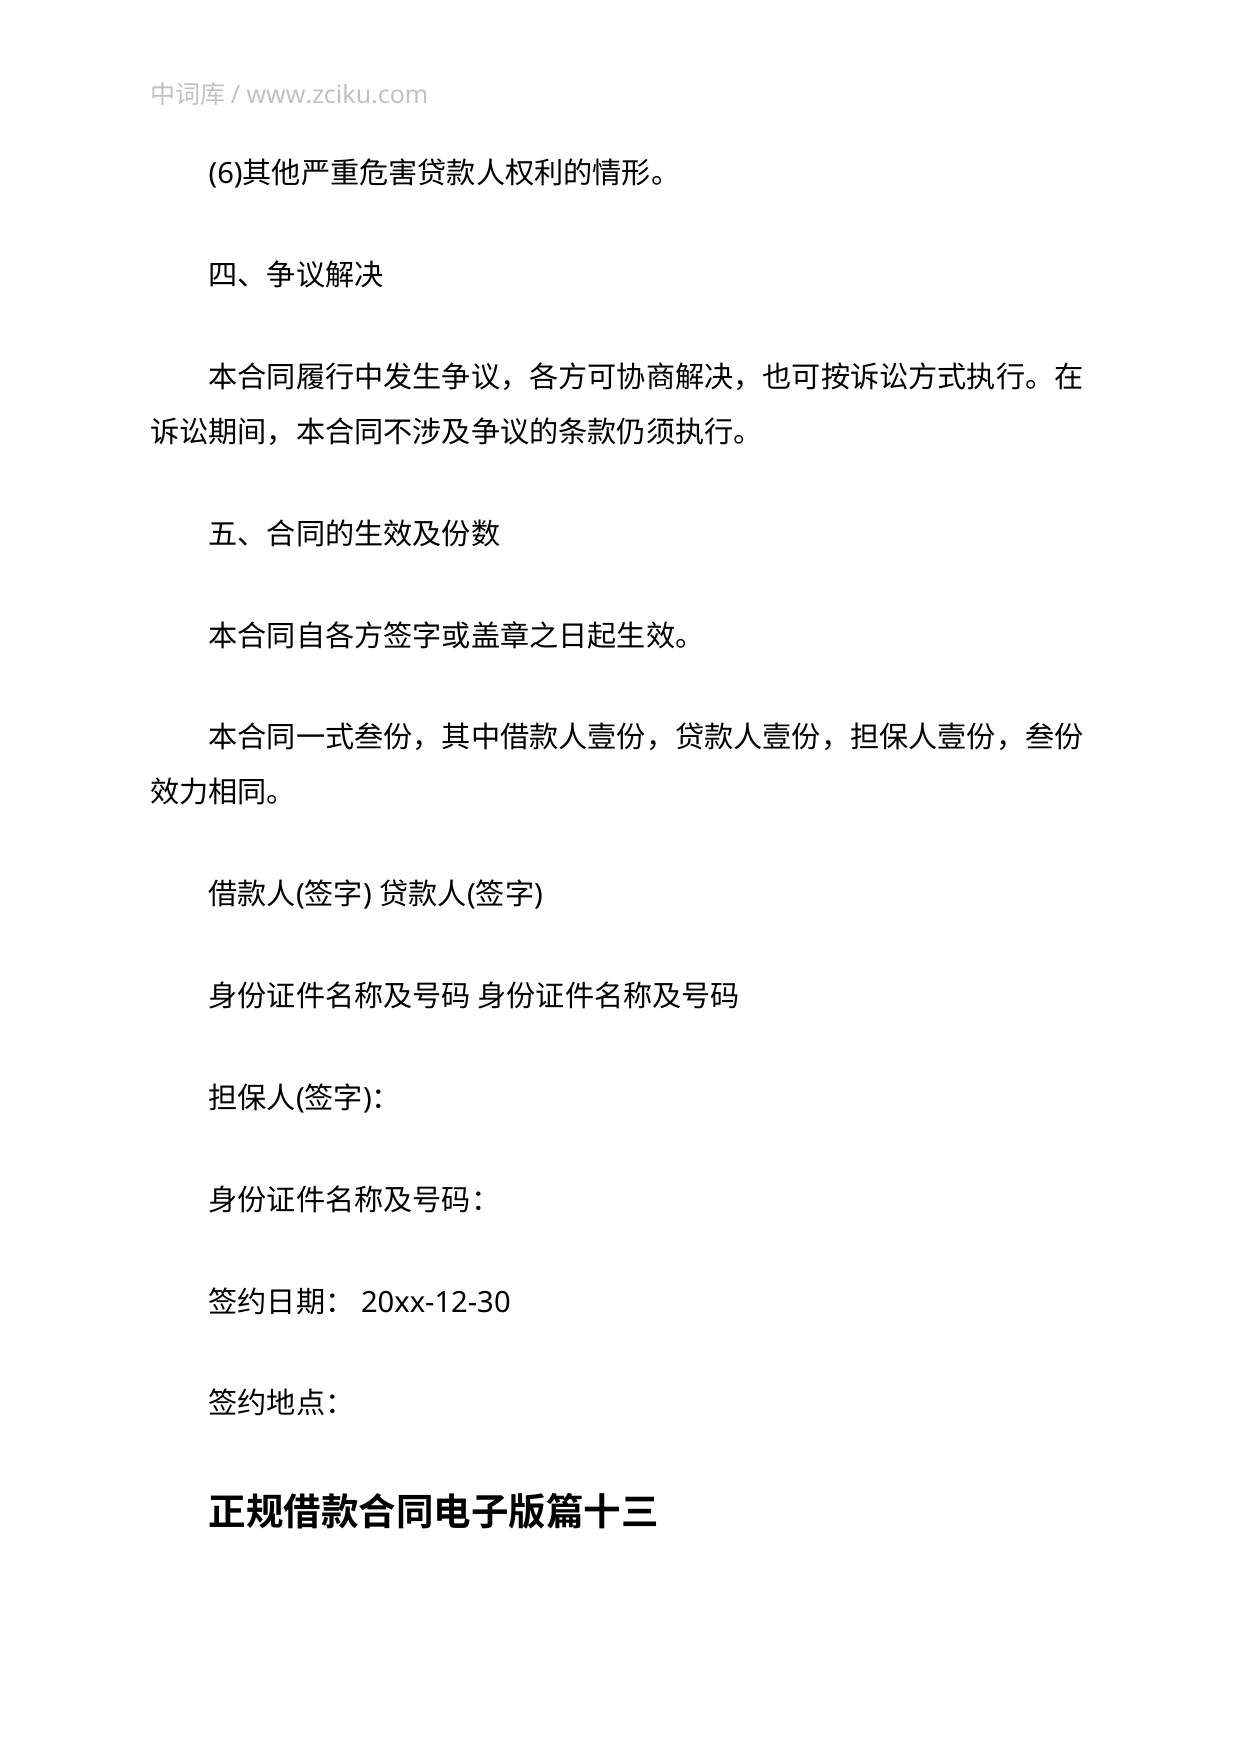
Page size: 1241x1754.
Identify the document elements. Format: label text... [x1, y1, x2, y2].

text 担保人(签字)： [150, 1074, 1090, 1117]
text (6)其他严重危害贷款人权利的情形。 [150, 150, 1090, 192]
text 身份证件名称及号码： [150, 1176, 1090, 1219]
text 身份证件名称及号码 身份证件名称及号码 [150, 973, 1090, 1015]
text 签约地点： [150, 1380, 1090, 1422]
text 五、合同的生效及份数 [150, 510, 1090, 553]
text 本合同一式叁份，其中借款人壹份，贷款人壹份，担保人壹份，叁份效力相同。 [150, 714, 1090, 811]
text 签约日期： 20xx-12-30 [150, 1278, 1090, 1321]
text 本合同履行中发生争议，各方可协商解决，也可按诉讼方式执行。在诉讼期间，本合同不涉及争议的条款仍须执行。 [150, 354, 1090, 451]
text 本合同自各方签字或盖章之日起生效。 [150, 612, 1090, 654]
text 正规借款合同电子版篇十三 [150, 1482, 1090, 1536]
text 四、争议解决 [150, 252, 1090, 294]
text 借款人(签字) 贷款人(签字) [150, 871, 1090, 913]
